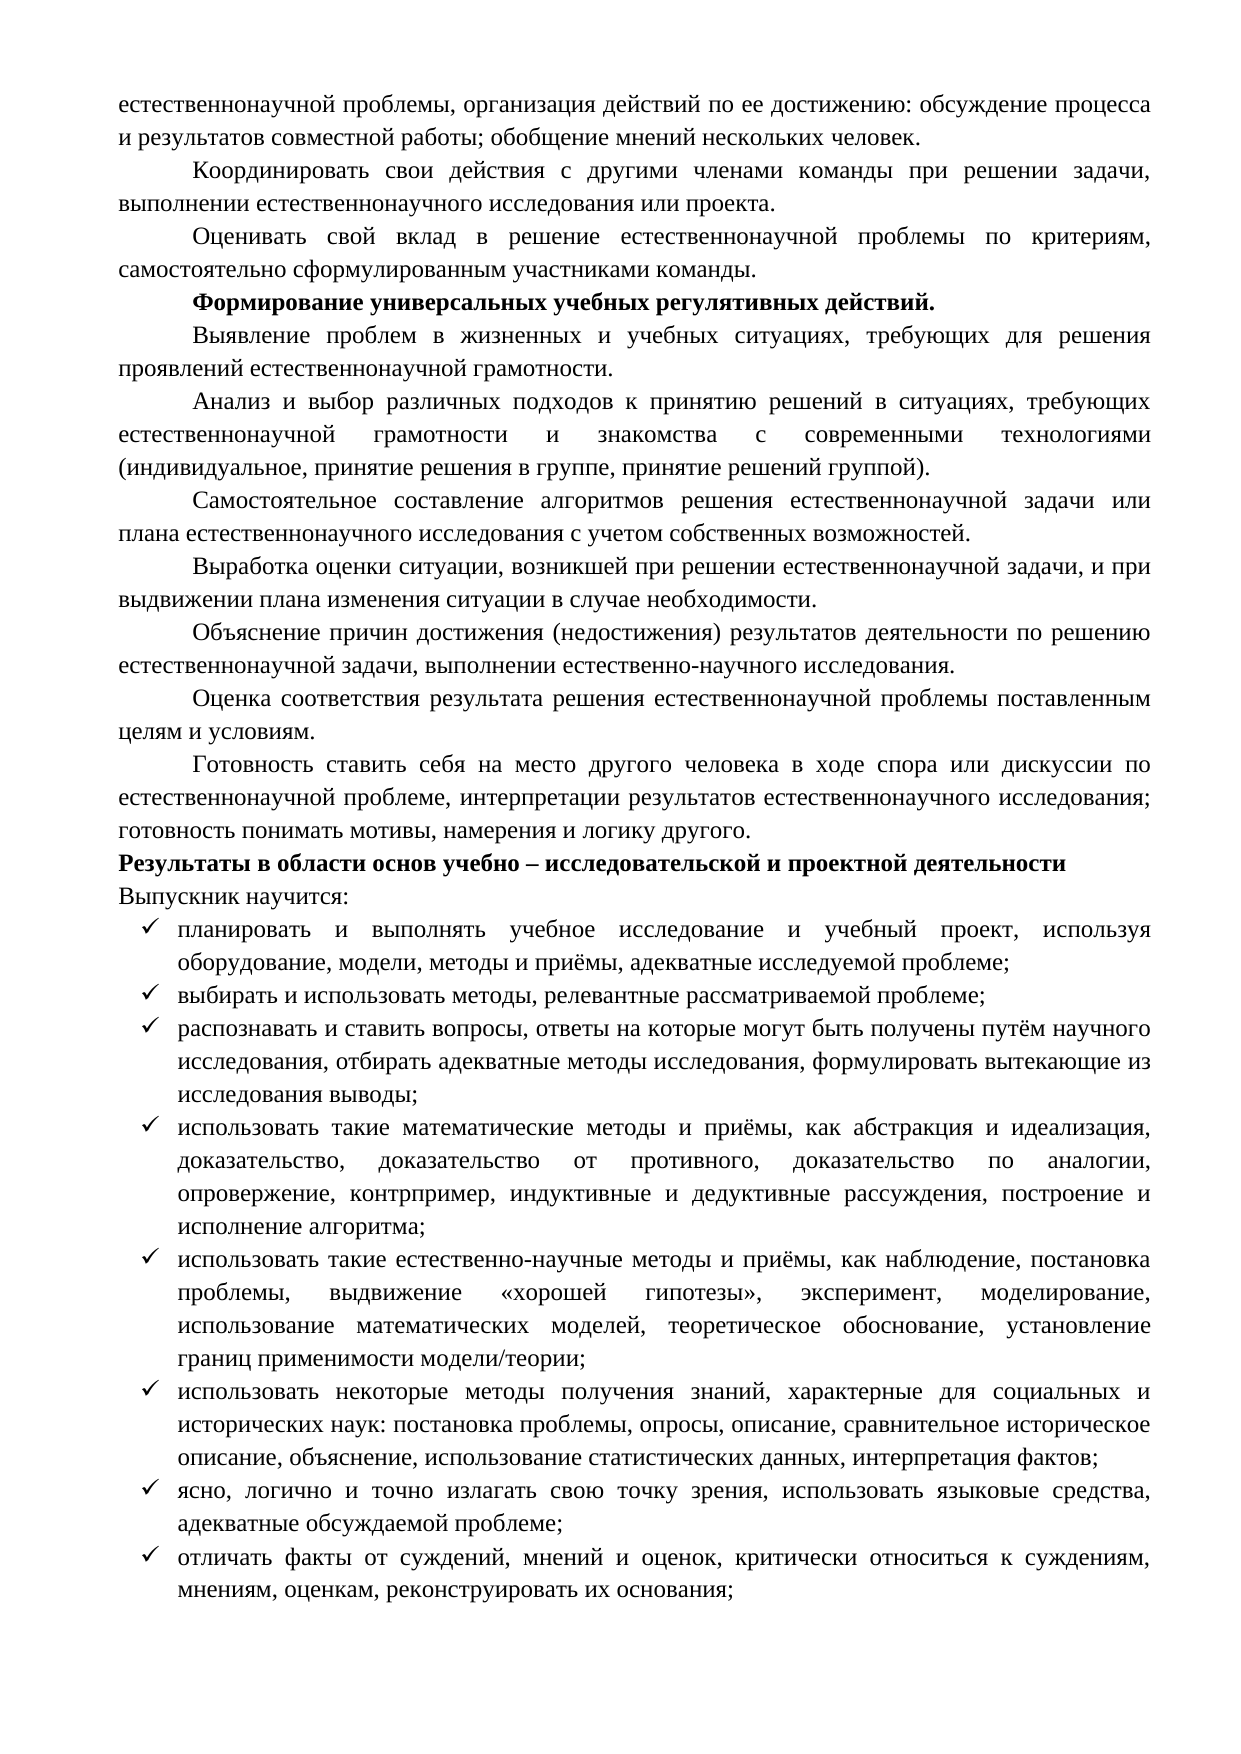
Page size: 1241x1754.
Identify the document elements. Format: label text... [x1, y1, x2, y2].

text Результаты в области основ учебно – исследовательской и проектной деятельности [118, 848, 1152, 877]
text Выработка оценки ситуации, возникшей при решении естественнонаучной задачи, и при выдвижении плана изменения ситуации в случае необходимости. [118, 551, 1152, 613]
text Оценка соответствия результата решения естественнонаучной проблемы поставленным целям и условиям. [118, 683, 1152, 745]
text Объяснение причин достижения (недостижения) результатов деятельности по решению естественнонаучной задачи, выполнении естественно-научного исследования. [118, 617, 1152, 679]
list отличать факты от суждений, мнений и оценок, критически относиться к суждениям, мнениям, оценкам, реконструировать их основания; [140, 1542, 1152, 1603]
list использовать такие естественно-научные методы и приёмы, как наблюдение, постановка проблемы, выдвижение «хорошей гипотезы», эксперимент, моделирование, использование математических моделей, теоретическое обоснование, установление границ применимости модели/теории; [140, 1244, 1152, 1372]
list планировать и выполнять учебное исследование и учебный проект, используя оборудование, модели, методы и приёмы, адекватные исследуемой проблеме; [140, 914, 1152, 976]
list ясно, логично и точно излагать свою точку зрения, использовать языковые средства, адекватные обсуждаемой проблеме; [140, 1476, 1152, 1537]
list распознавать и ставить вопросы, ответы на которые могут быть получены путём научного исследования, отбирать адекватные методы исследования, формулировать вытекающие из исследования выводы; [140, 1013, 1152, 1108]
text Готовность ставить себя на место другого человека в ходе спора или дискуссии по естественнонаучной проблеме, интерпретации результатов естественнонаучного исследования; готовность понимать мотивы, намерения и логику другого. [118, 749, 1152, 844]
text Выявление проблем в жизненных и учебных ситуациях, требующих для решения проявлений естественнонаучной грамотности. [118, 320, 1152, 382]
text Анализ и выбор различных подходов к принятию решений в ситуациях, требующих естественнонаучной грамотности и знакомства с современными технологиями (индивидуальное, принятие решения в группе, принятие решений группой). [118, 386, 1152, 481]
text Самостоятельное составление алгоритмов решения естественнонаучной задачи или плана естественнонаучного исследования с учетом собственных возможностей. [118, 485, 1152, 547]
text Координировать свои действия с другими членами команды при решении задачи, выполнении естественнонаучного исследования или проекта. [118, 155, 1152, 216]
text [118, 89, 1152, 150]
list выбирать и использовать методы, релевантные рассматриваемой проблеме; [140, 980, 1152, 1009]
list использовать такие математические методы и приёмы, как абстракция и идеализация, доказательство, доказательство от противного, доказательство по аналогии, опровержение, контрпример, индуктивные и дедуктивные рассуждения, построение и исполнение алгоритма; [140, 1112, 1152, 1240]
text Оценивать свой вклад в решение естественнонаучной проблемы по критериям, самостоятельно сформулированным участниками команды. [118, 221, 1152, 282]
text Формирование универсальных учебных регулятивных действий. [118, 287, 1152, 316]
list использовать некоторые методы получения знаний, характерные для социальных и исторических наук: постановка проблемы, опросы, описание, сравнительное историческое описание, объяснение, использование статистических данных, интерпретация фактов; [140, 1376, 1152, 1471]
text Выпускник научится: [118, 881, 1152, 910]
